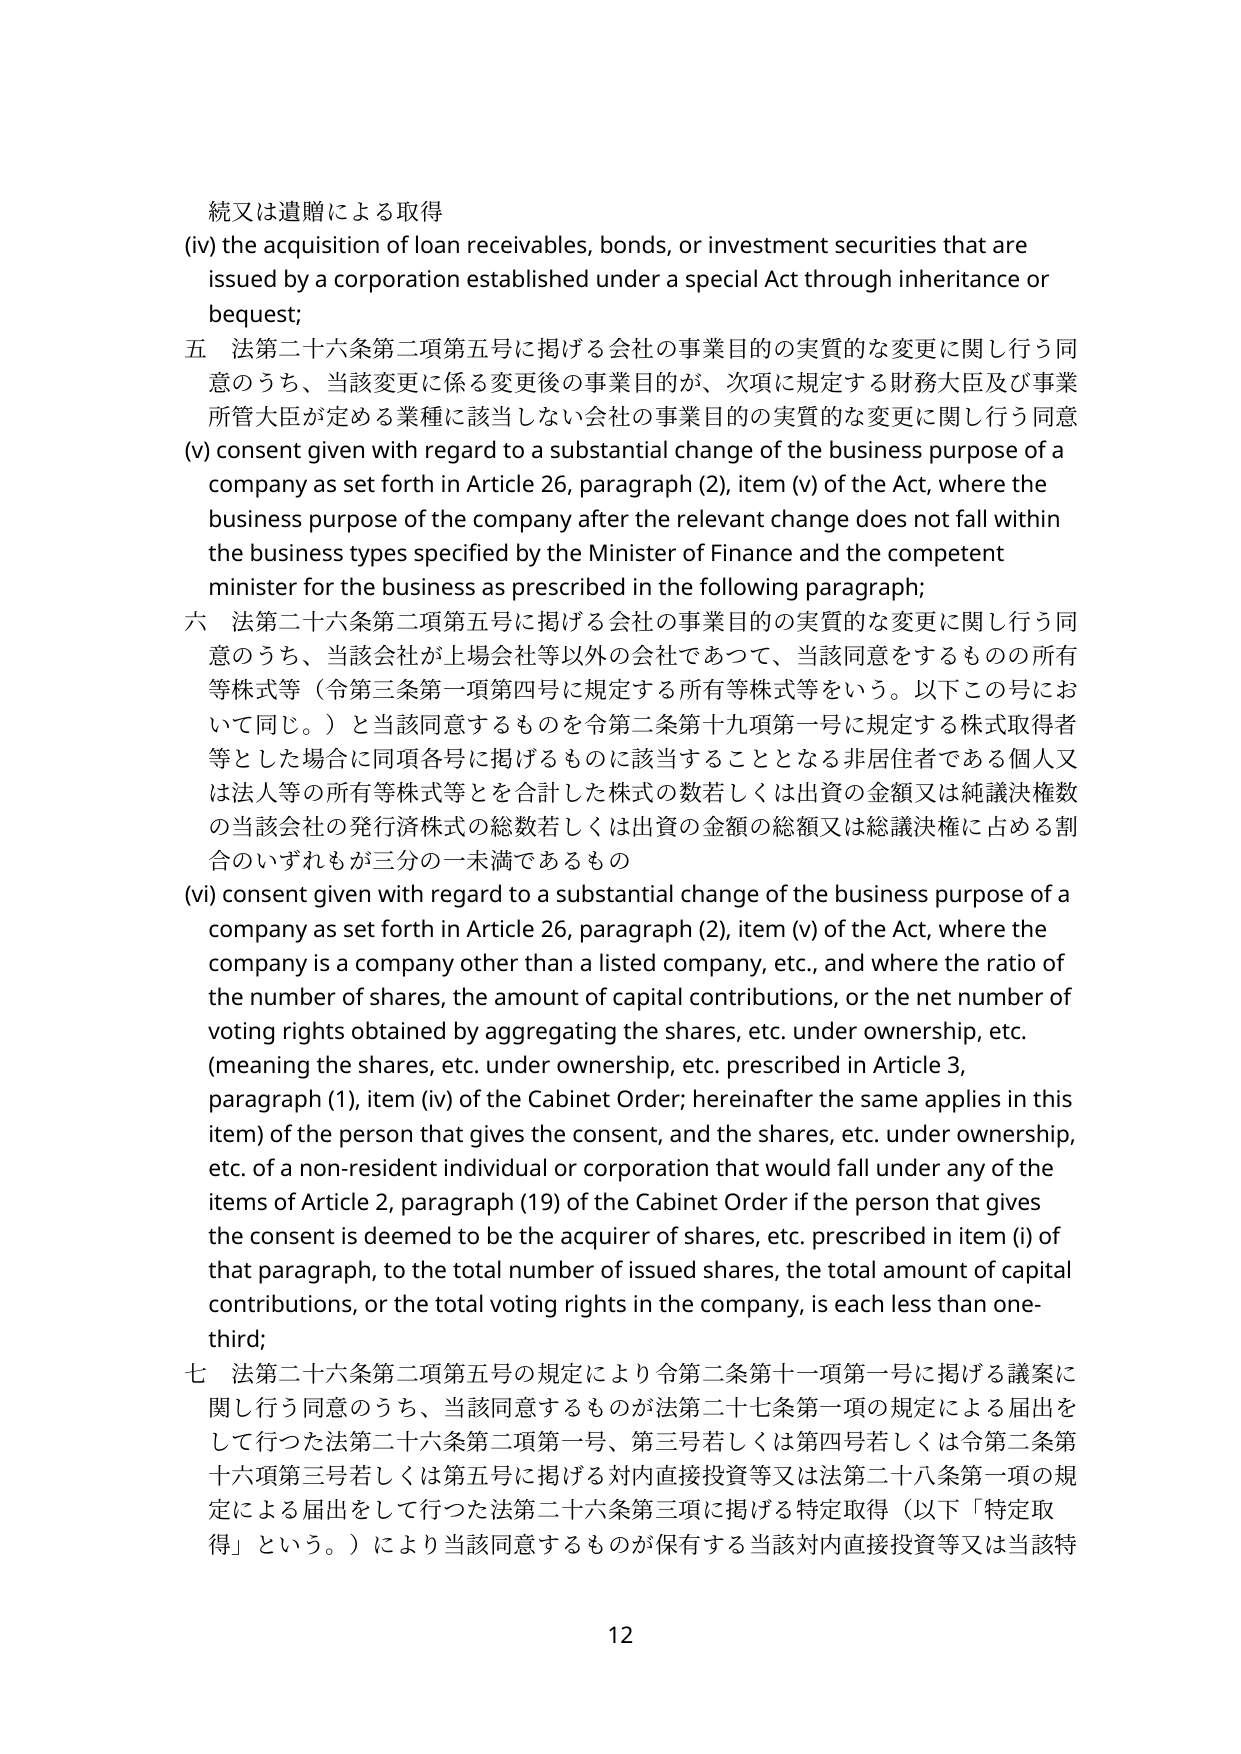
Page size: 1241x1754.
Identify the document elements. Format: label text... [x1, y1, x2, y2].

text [184, 194, 1079, 228]
text 五 法第二十六条第二項第五号に掲げる会社の事業目的の実質的な変更に関し行う同意のうち、当該変更に係る変更後の事業目的が、次項に規定する財務大臣及び事業所管大臣が定める業種に該当しない会社の事業目的の実質的な変更に関し行う同意 [184, 330, 1079, 433]
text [184, 1355, 1079, 1560]
text (vi) consent given with regard to a substantial change of the business purpose of a company as set forth in Article 26, paragraph (2), item (v) of the Act, where the company is a company other than a listed company, etc., and where the ratio of the number of shares, the amount of capital contributions, or the net number of voting rights obtained by aggregating the shares, etc. under ownership, etc. (meaning the shares, etc. under ownership, etc. prescribed in Article 3, paragraph (1), item (iv) of the Cabinet Order; hereinafter the same applies in this item) of the person that gives the consent, and the shares, etc. under ownership, etc. of a non-resident individual or corporation that would fall under any of the items of Article 2, paragraph (19) of the Cabinet Order if the person that gives the consent is deemed to be the acquirer of shares, etc. prescribed in item (i) of that paragraph, to the total number of issued shares, the total amount of capital contributions, or the total voting rights in the company, is each less than one-third; [184, 877, 1079, 1355]
text 六 法第二十六条第二項第五号に掲げる会社の事業目的の実質的な変更に関し行う同意のうち、当該会社が上場会社等以外の会社であつて、当該同意をするものの所有等株式等（令第三条第一項第四号に規定する所有等株式等をいう。以下この号において同じ。）と当該同意するものを令第二条第十九項第一号に規定する株式取得者等とした場合に同項各号に掲げるものに該当することとなる非居住者である個人又は法人等の所有等株式等とを合計した株式の数若しくは出資の金額又は純議決権数の当該会社の発行済株式の総数若しくは出資の金額の総額又は総議決権に占める割合のいずれもが三分の一未満であるもの [184, 604, 1079, 877]
text (v) consent given with regard to a substantial change of the business purpose of a company as set forth in Article 26, paragraph (2), item (v) of the Act, where the business purpose of the company after the relevant change does not fall within the business types specified by the Minister of Finance and the competent minister for the business as prescribed in the following paragraph; [184, 433, 1079, 604]
text (iv) the acquisition of loan receivables, bonds, or investment securities that are issued by a corporation established under a special Act through inheritance or bequest; [184, 228, 1079, 330]
